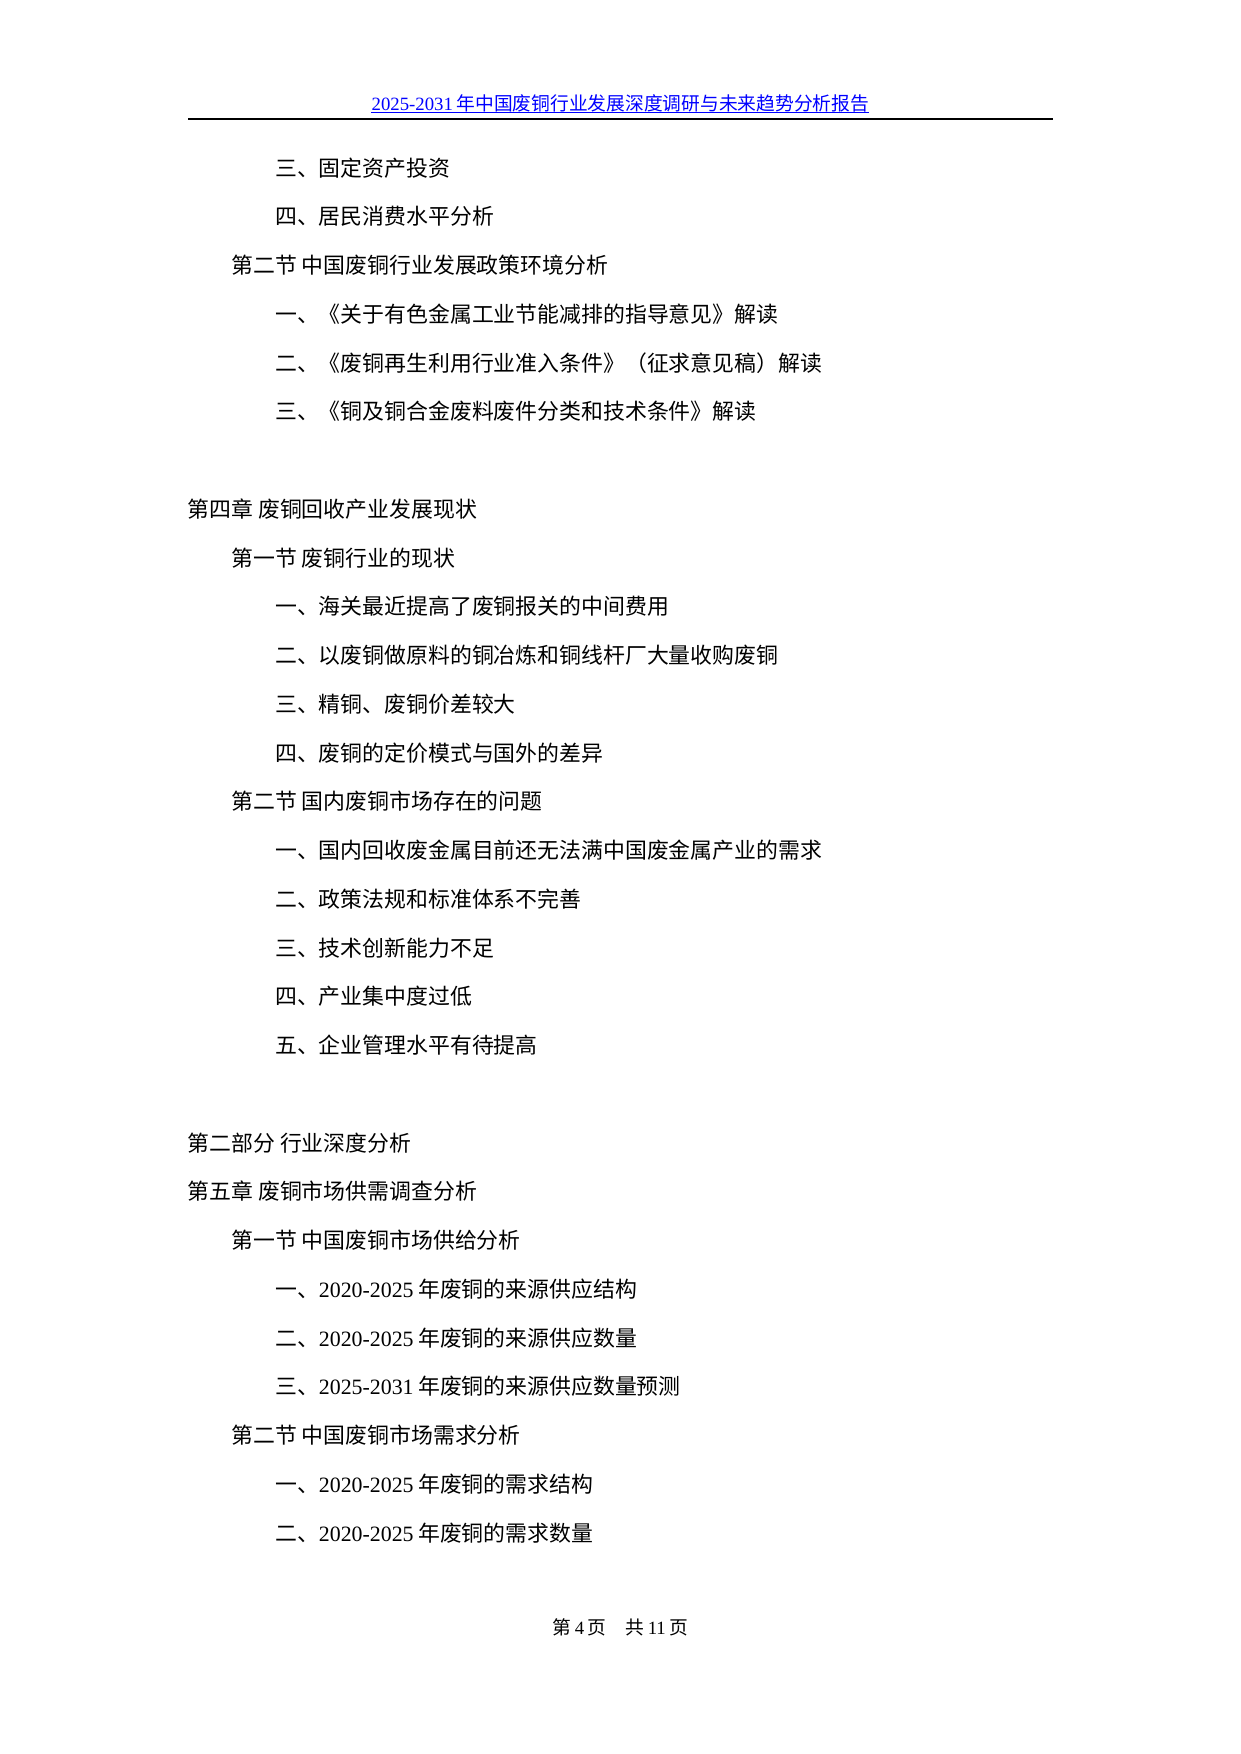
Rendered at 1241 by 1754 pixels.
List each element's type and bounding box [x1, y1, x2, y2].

text [187, 150, 1053, 1548]
